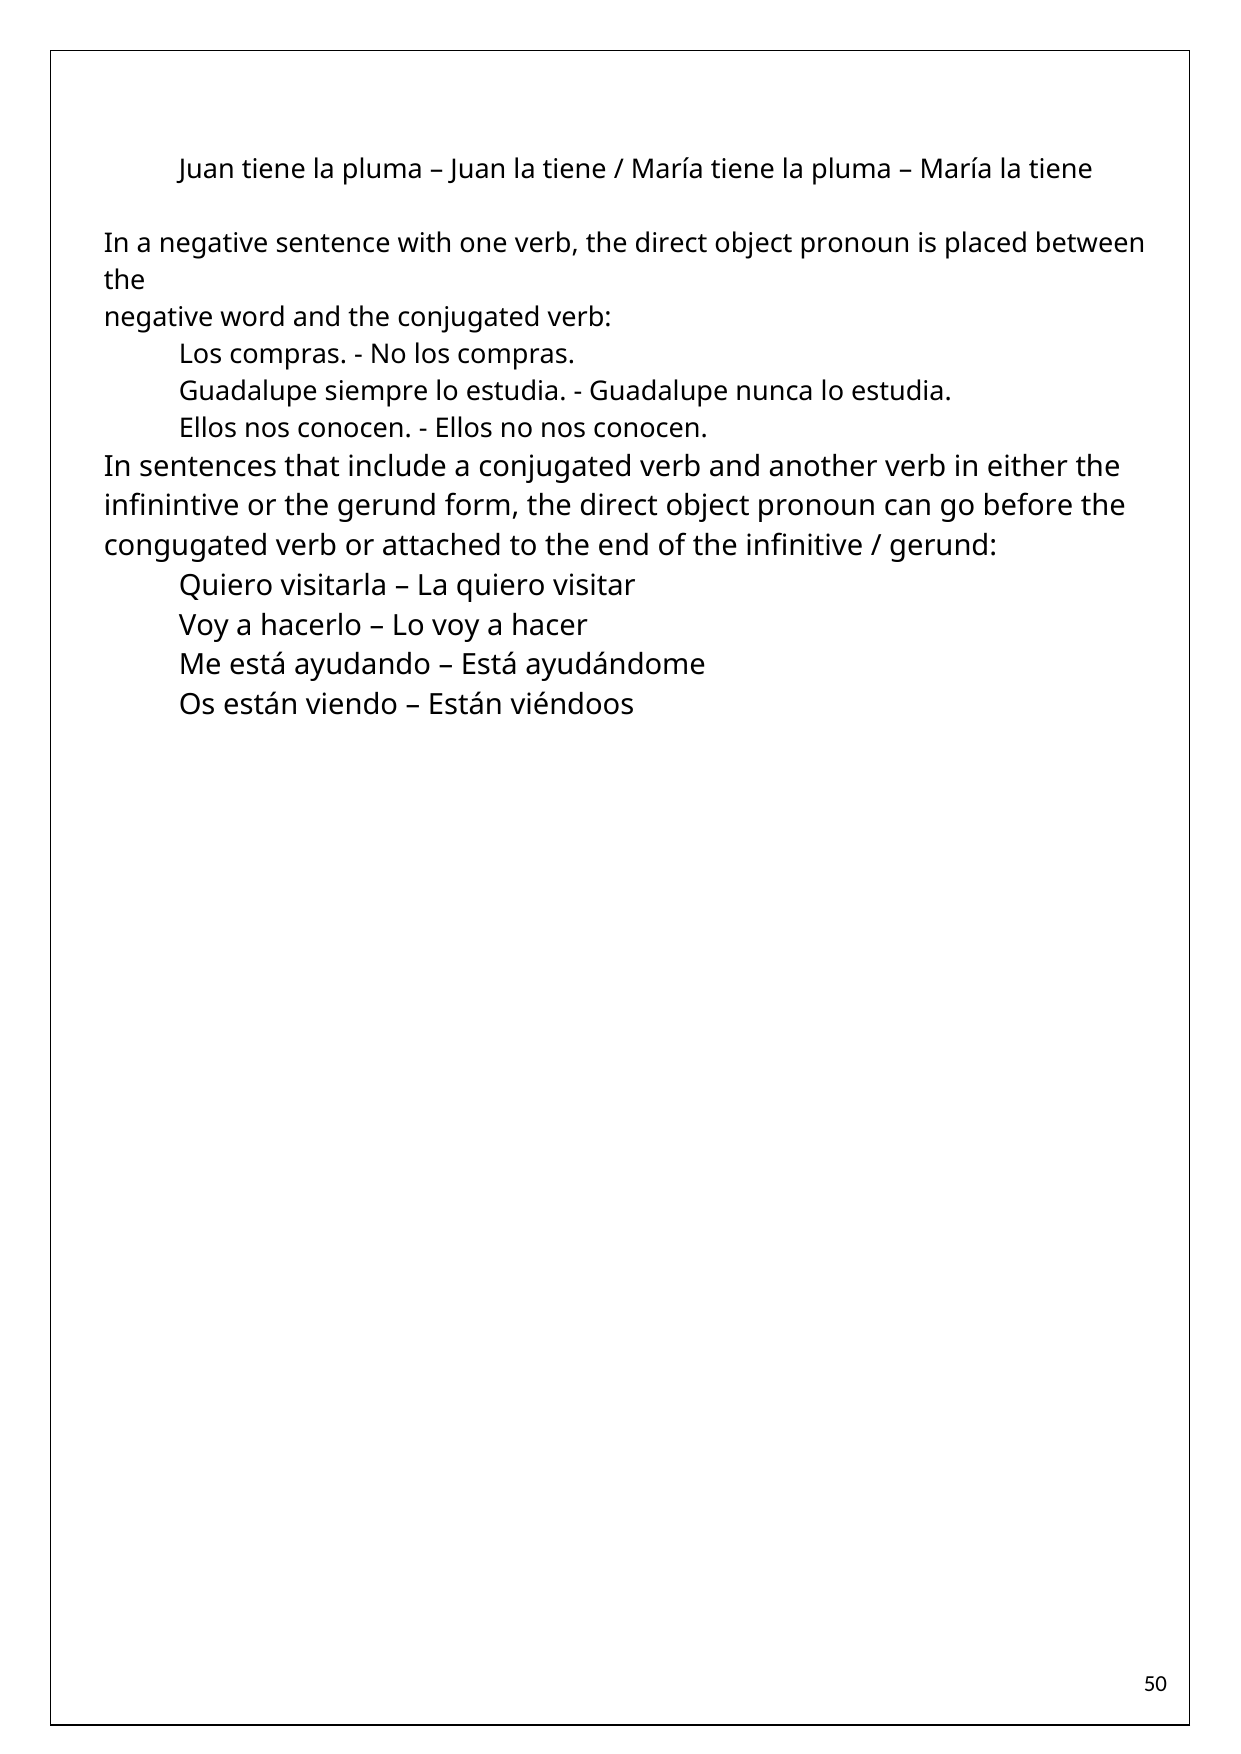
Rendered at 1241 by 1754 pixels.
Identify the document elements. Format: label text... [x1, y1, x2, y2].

text Voy a hacerlo – Lo voy a hacer [103, 604, 1167, 643]
text In sentences that include a conjugated verb and another verb in either the infinintive or the gerund form, the direct object pronoun can go before the congugated verb or attached to the end of the infinitive / gerund: [103, 445, 1167, 564]
text Me está ayudando – Está ayudándome [103, 643, 1167, 683]
text Guadalupe siempre lo estudia. - Guadalupe nunca lo estudia. [103, 371, 1167, 408]
text Juan tiene la pluma – Juan la tiene / María tiene la pluma – María la tiene [178, 150, 1167, 187]
text negative word and the conjugated verb: [103, 297, 1167, 334]
text In a negative sentence with one verb, the direct object pronoun is placed between the [103, 224, 1167, 297]
text Quiero visitarla – La quiero visitar [103, 564, 1167, 604]
text Ellos nos conocen. - Ellos no nos conocen. [103, 408, 1167, 445]
text Los compras. - No los compras. [103, 334, 1167, 371]
text Os están viendo – Están viéndoos [103, 683, 1167, 723]
